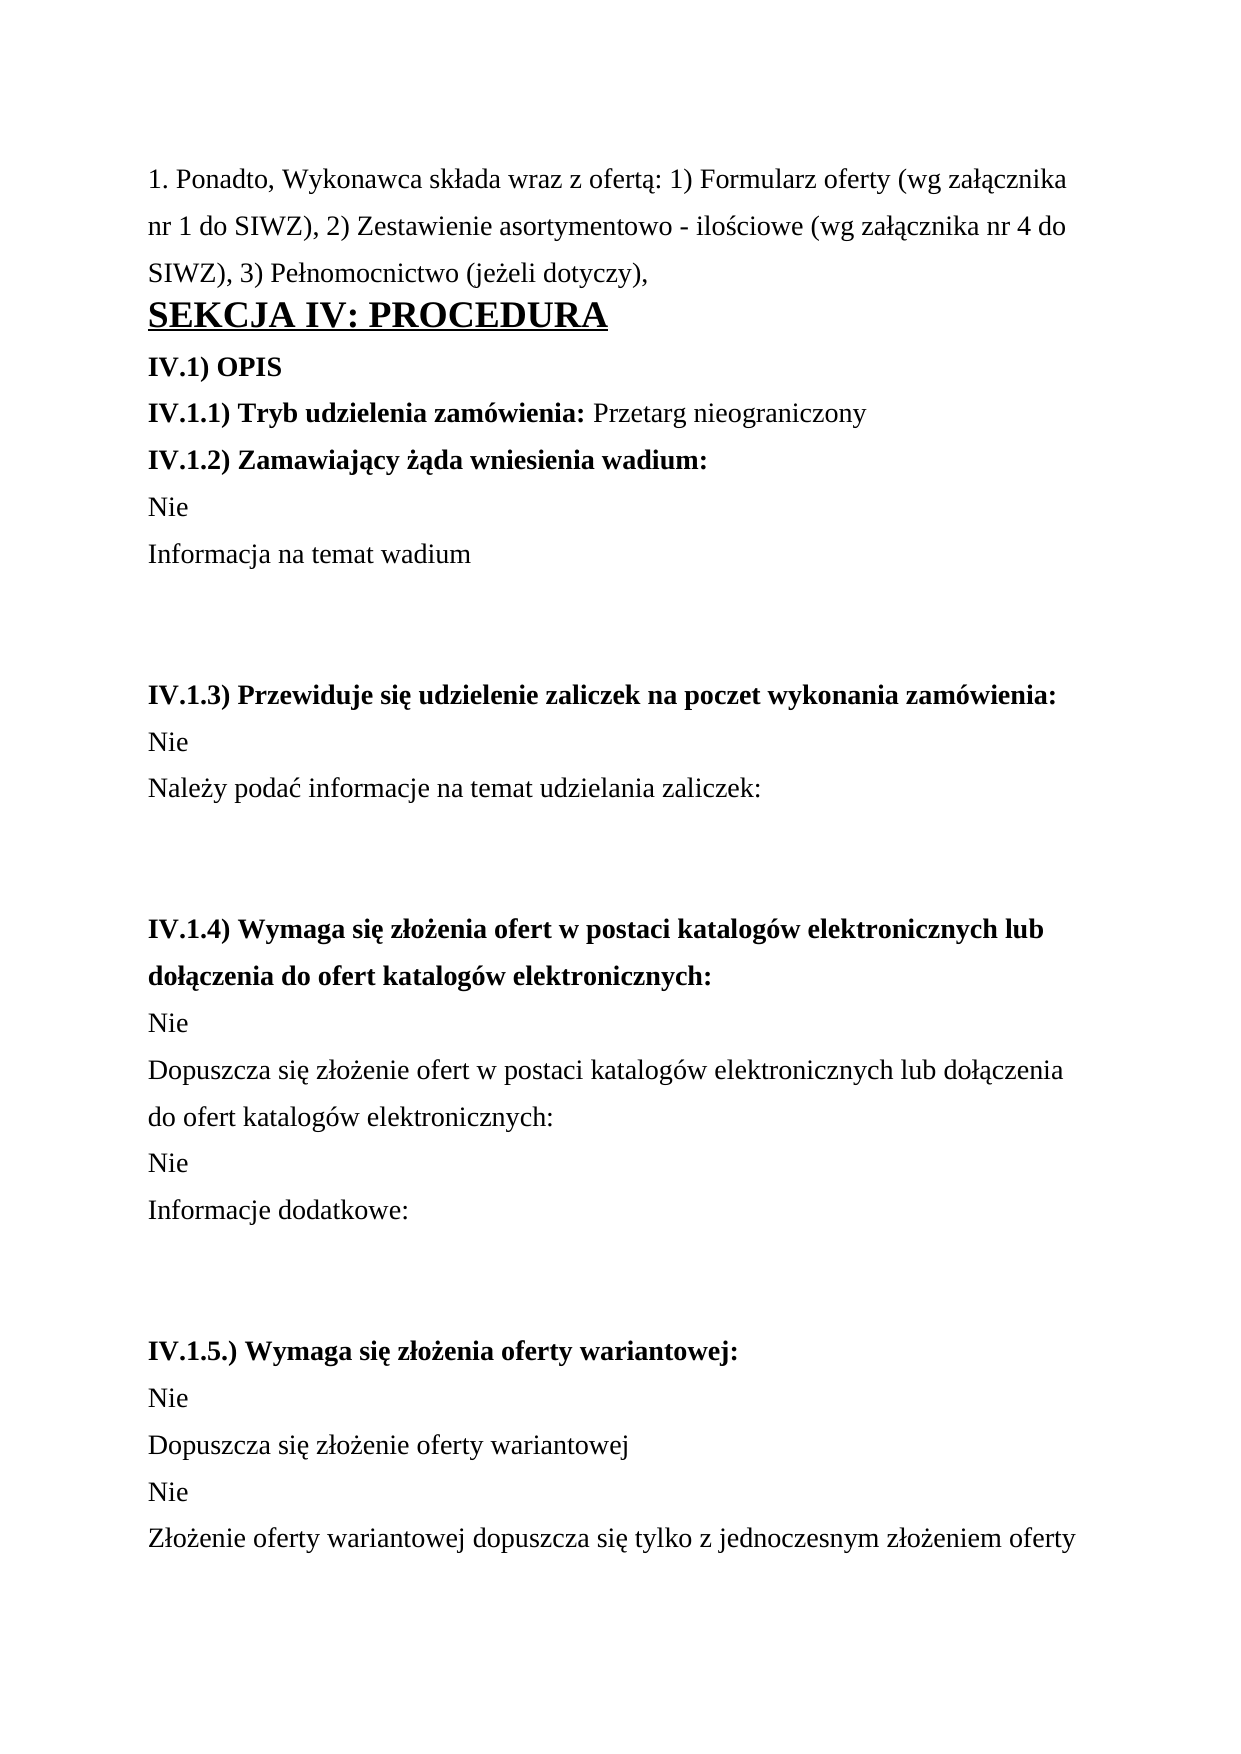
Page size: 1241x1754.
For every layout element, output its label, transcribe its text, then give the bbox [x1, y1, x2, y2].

text IV.1.5.) Wymaga się złożenia oferty wariantowej: [148, 1273, 1093, 1366]
text Nie Należy podać informacje na temat udzielania zaliczek: [148, 710, 1093, 851]
text Nie Informacja na temat wadium [148, 476, 1093, 616]
text Nie Dopuszcza się złożenie ofert w postaci katalogów elektronicznych lub dołączenia do ofert katalogów elektronicznych: Nie Informacje dodatkowe: [148, 991, 1093, 1273]
text IV.1) OPIS IV.1.1) Tryb udzielenia zamówienia: Przetarg nieograniczony IV.1.2) Zamawiający żąda wniesienia wadium: [148, 335, 1093, 476]
text IV.1.3) Przewiduje się udzielenie zaliczek na poczet wykonania zamówienia: [148, 616, 1093, 710]
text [148, 1366, 1093, 1554]
text SEKCJA IV: PROCEDURA [148, 288, 1093, 335]
text 1. Ponadto, Wykonawca składa wraz z ofertą: 1) Formularz oferty (wg załącznika nr 1 do SIWZ), 2) Zestawienie asortymentowo - ilościowe (wg załącznika nr 4 do SIWZ), 3) Pełnomocnictwo (jeżeli dotyczy), [148, 148, 1093, 288]
text IV.1.4) Wymaga się złożenia ofert w postaci katalogów elektronicznych lub dołączenia do ofert katalogów elektronicznych: [148, 851, 1093, 991]
